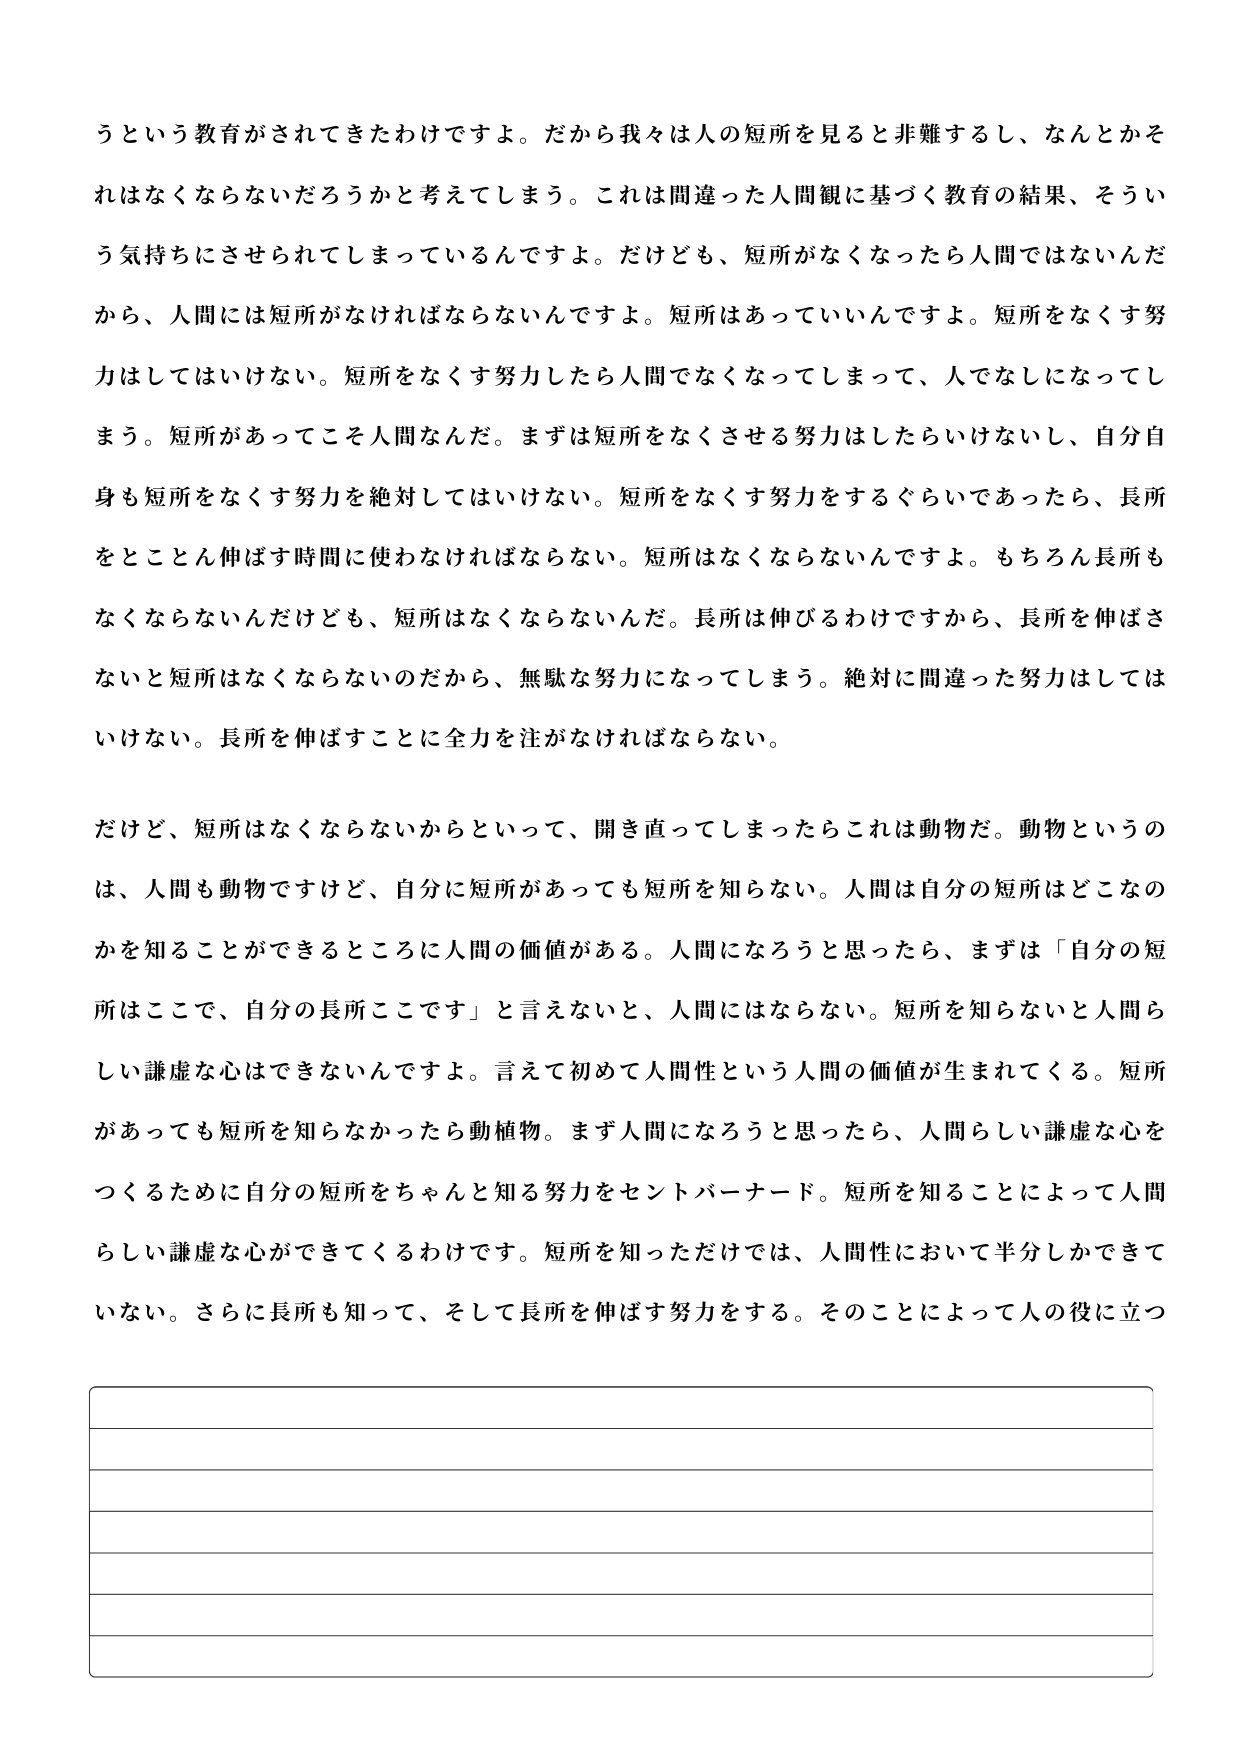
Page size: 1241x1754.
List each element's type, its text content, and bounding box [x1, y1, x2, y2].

picture [88, 1386, 1154, 1678]
